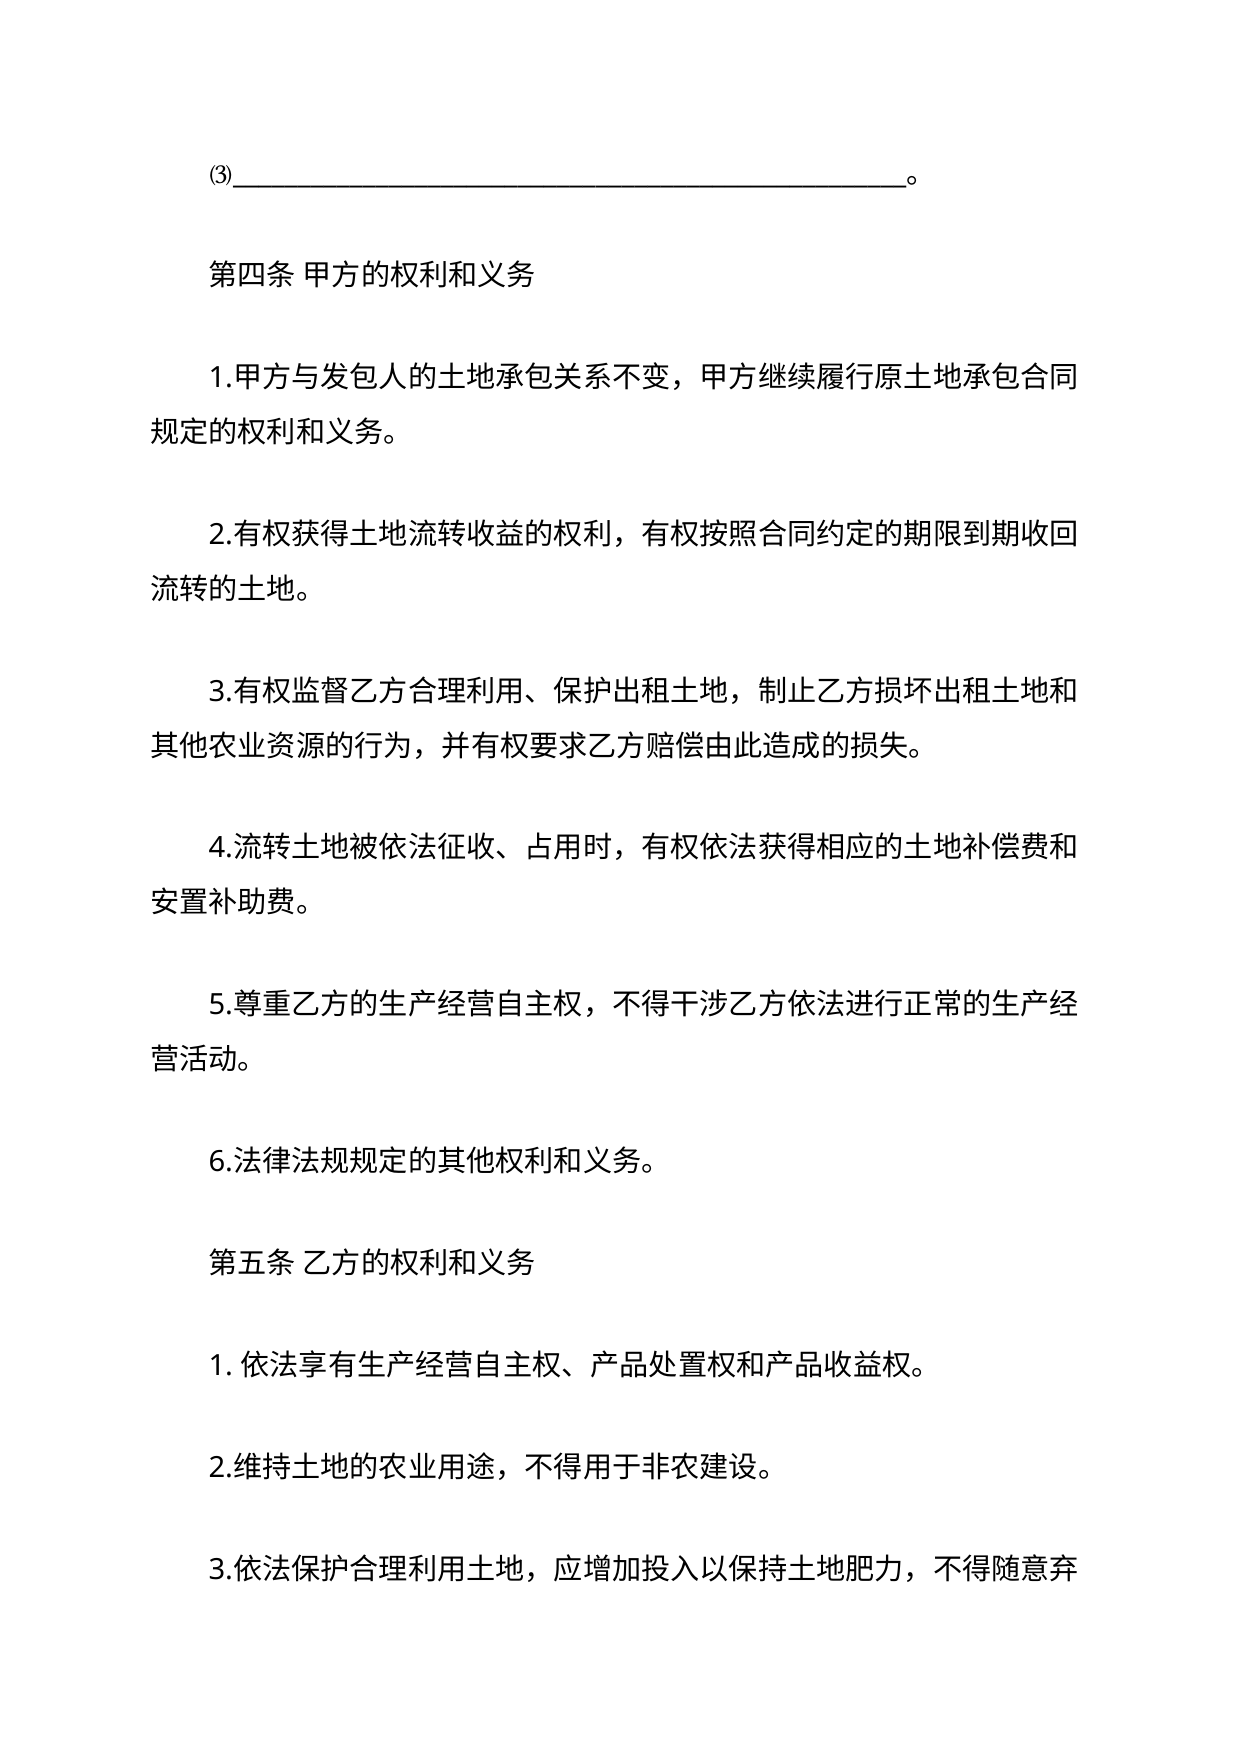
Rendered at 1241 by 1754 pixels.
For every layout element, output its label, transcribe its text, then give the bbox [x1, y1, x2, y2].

text 1.甲方与发包人的土地承包关系不变，甲方继续履行原土地承包合同规定的权利和义务。 [150, 354, 1090, 451]
text 2.有权获得土地流转收益的权利，有权按照合同约定的期限到期收回流转的土地。 [150, 511, 1090, 608]
text 5.尊重乙方的生产经营自主权，不得干涉乙方依法进行正常的生产经营活动。 [150, 981, 1090, 1078]
text 6.法律法规规定的其他权利和义务。 [150, 1138, 1090, 1180]
text ⑶____________________________________________________。 [150, 150, 1090, 192]
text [150, 1545, 1090, 1588]
text 1. 依法享有生产经营自主权、产品处置权和产品收益权。 [150, 1341, 1090, 1384]
text 4.流转土地被依法征收、占用时，有权依法获得相应的土地补偿费和安置补助费。 [150, 824, 1090, 921]
text 3.有权监督乙方合理利用、保护出租土地，制止乙方损坏出租土地和其他农业资源的行为，并有权要求乙方赔偿由此造成的损失。 [150, 667, 1090, 764]
text 2.维持土地的农业用途，不得用于非农建设。 [150, 1443, 1090, 1486]
text 第五条 乙方的权利和义务 [150, 1239, 1090, 1282]
text 第四条 甲方的权利和义务 [150, 252, 1090, 294]
